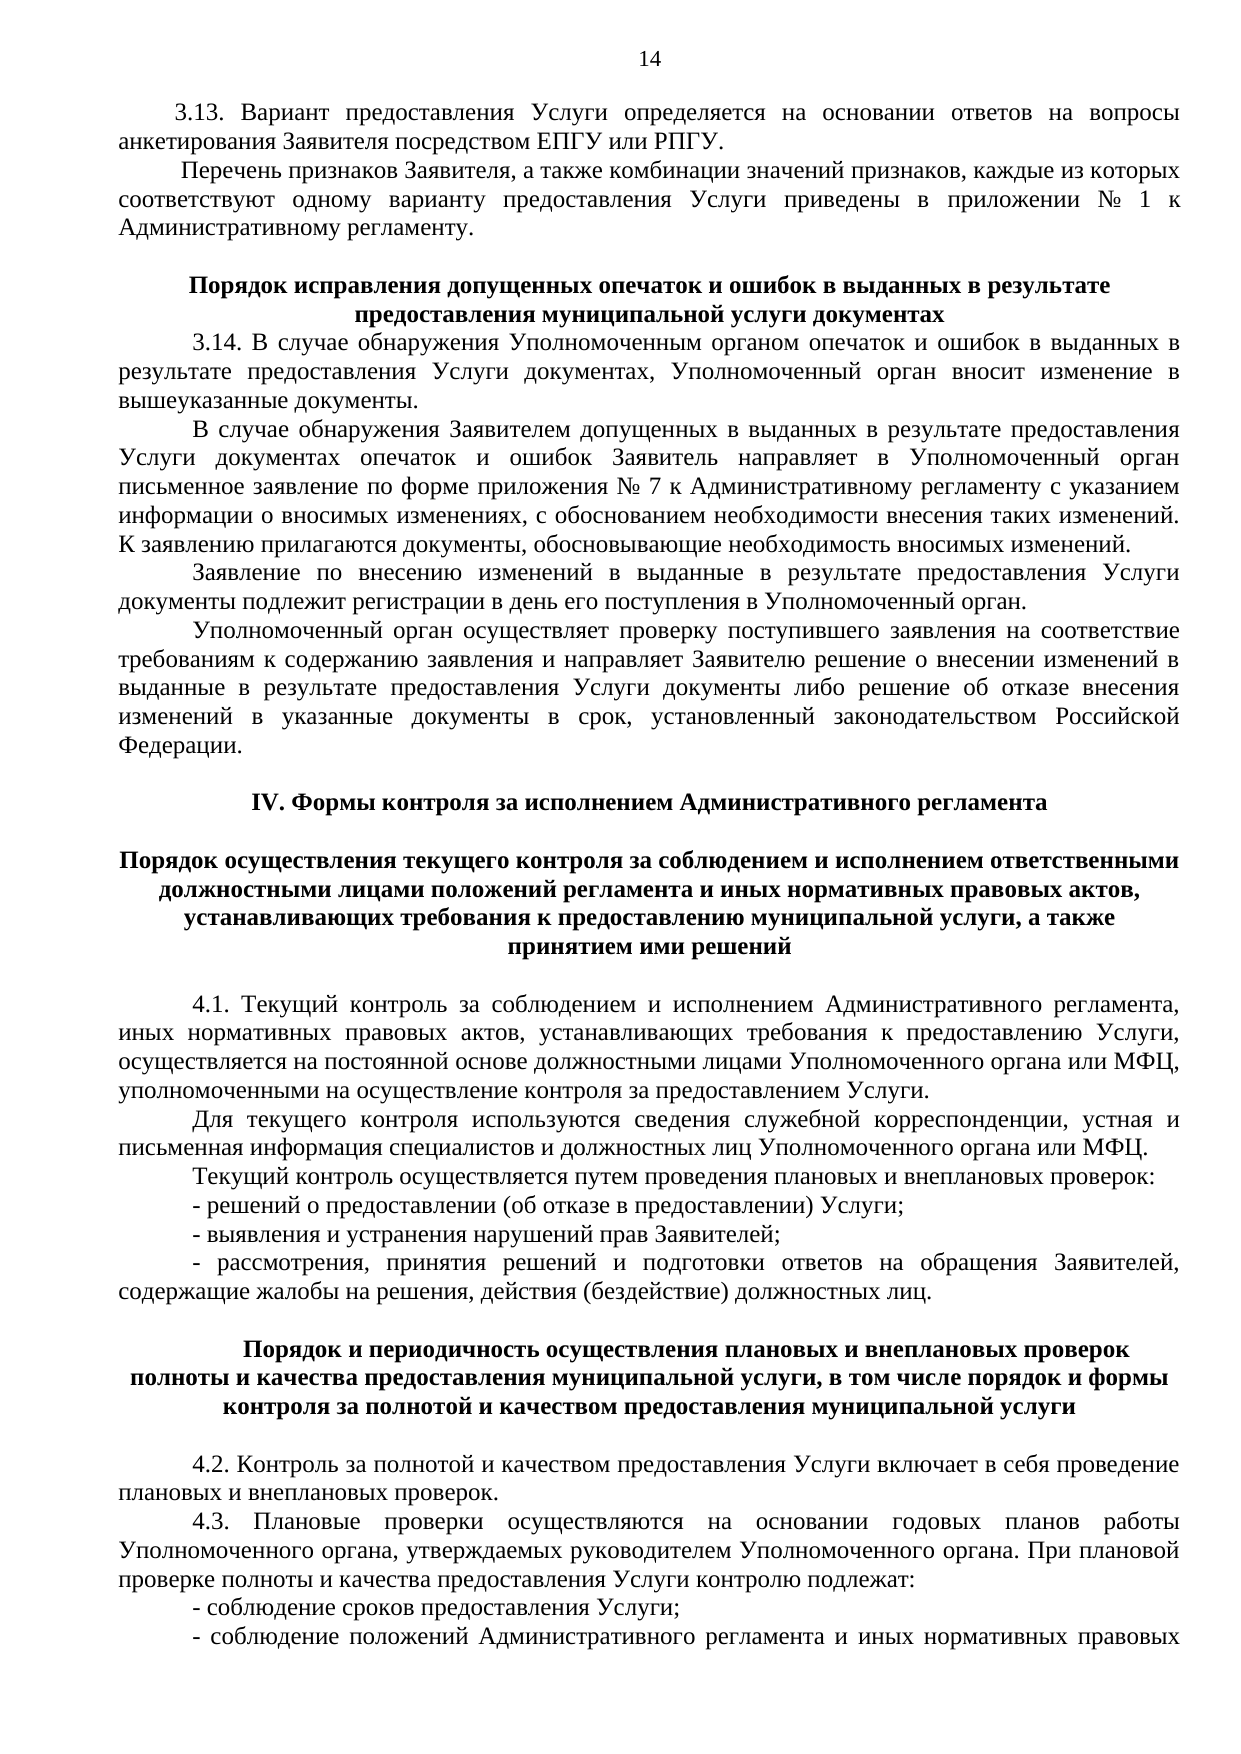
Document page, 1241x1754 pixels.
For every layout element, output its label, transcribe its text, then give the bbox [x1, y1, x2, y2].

text - рассмотрения, принятия решений и подготовки ответов на обращения Заявителей, содержащие жалобы на решения, действия (бездействие) должностных лиц. [118, 1247, 1181, 1305]
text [118, 1621, 1181, 1650]
text 4.3. Плановые проверки осуществляются на основании годовых планов работы Уполномоченного органа, утверждаемых руководителем Уполномоченного органа. При плановой проверке полноты и качества предоставления Услуги контролю подлежат: [118, 1506, 1181, 1592]
text 4.1. Текущий контроль за соблюдением и исполнением Административного регламента, иных нормативных правовых актов, устанавливающих требования к предоставлению Услуги, осуществляется на постоянной основе должностными лицами Уполномоченного органа или МФЦ, уполномоченными на осуществление контроля за предоставлением Услуги. [118, 989, 1181, 1104]
text 3.13. Вариант предоставления Услуги определяется на основании ответов на вопросы анкетирования Заявителя посредством ЕПГУ или РПГУ. [118, 97, 1181, 155]
text Порядок и периодичность осуществления плановых и внеплановых проверок полноты и качества предоставления муниципальной услуги, в том числе порядок и формы контроля за полнотой и качеством предоставления муниципальной услуги [118, 1334, 1181, 1420]
text Порядок осуществления текущего контроля за соблюдением и исполнением ответственными должностными лицами положений регламента и иных нормативных правовых актов, устанавливающих требования к предоставлению муниципальной услуги, а также принятием ими решений [118, 845, 1181, 960]
text Уполномоченный орган осуществляет проверку поступившего заявления на соответствие требованиям к содержанию заявления и направляет Заявителю решение о внесении изменений в выданные в результате предоставления Услуги документы либо решение об отказе внесения изменений в указанные документы в срок, установленный законодательством Российской Федерации. [118, 615, 1181, 759]
text - выявления и устранения нарушений прав Заявителей; [118, 1219, 1181, 1247]
text Для текущего контроля используются сведения служебной корреспонденции, устная и письменная информация специалистов и должностных лиц Уполномоченного органа или МФЦ. [118, 1104, 1181, 1161]
text Порядок исправления допущенных опечаток и ошибок в выданных в результате предоставления муниципальной услуги документах [118, 270, 1181, 327]
text Заявление по внесению изменений в выданные в результате предоставления Услуги документы подлежит регистрации в день его поступления в Уполномоченный орган. [118, 557, 1181, 615]
text - решений о предоставлении (об отказе в предоставлении) Услуги; [118, 1190, 1181, 1219]
text - соблюдение сроков предоставления Услуги; [118, 1592, 1181, 1621]
text 3.14. В случае обнаружения Уполномоченным органом опечаток и ошибок в выданных в результате предоставления Услуги документах, Уполномоченный орган вносит изменение в вышеуказанные документы. [118, 327, 1181, 414]
text 4.2. Контроль за полнотой и качеством предоставления Услуги включает в себя проведение плановых и внеплановых проверок. [118, 1449, 1181, 1506]
text Текущий контроль осуществляется путем проведения плановых и внеплановых проверок: [118, 1161, 1181, 1190]
text IV. Формы контроля за исполнением Административного регламента [118, 787, 1181, 816]
text В случае обнаружения Заявителем допущенных в выданных в результате предоставления Услуги документах опечаток и ошибок Заявитель направляет в Уполномоченный орган письменное заявление по форме приложения № 7 к Административному регламенту с указанием информации о вносимых изменениях, с обоснованием необходимости внесения таких изменений. К заявлению прилагаются документы, обосновывающие необходимость вносимых изменений. [118, 414, 1181, 557]
text Перечень признаков Заявителя, а также комбинации значений признаков, каждые из которых соответствуют одному варианту предоставления Услуги приведены в приложении № 1 к Административному регламенту. [118, 155, 1181, 241]
